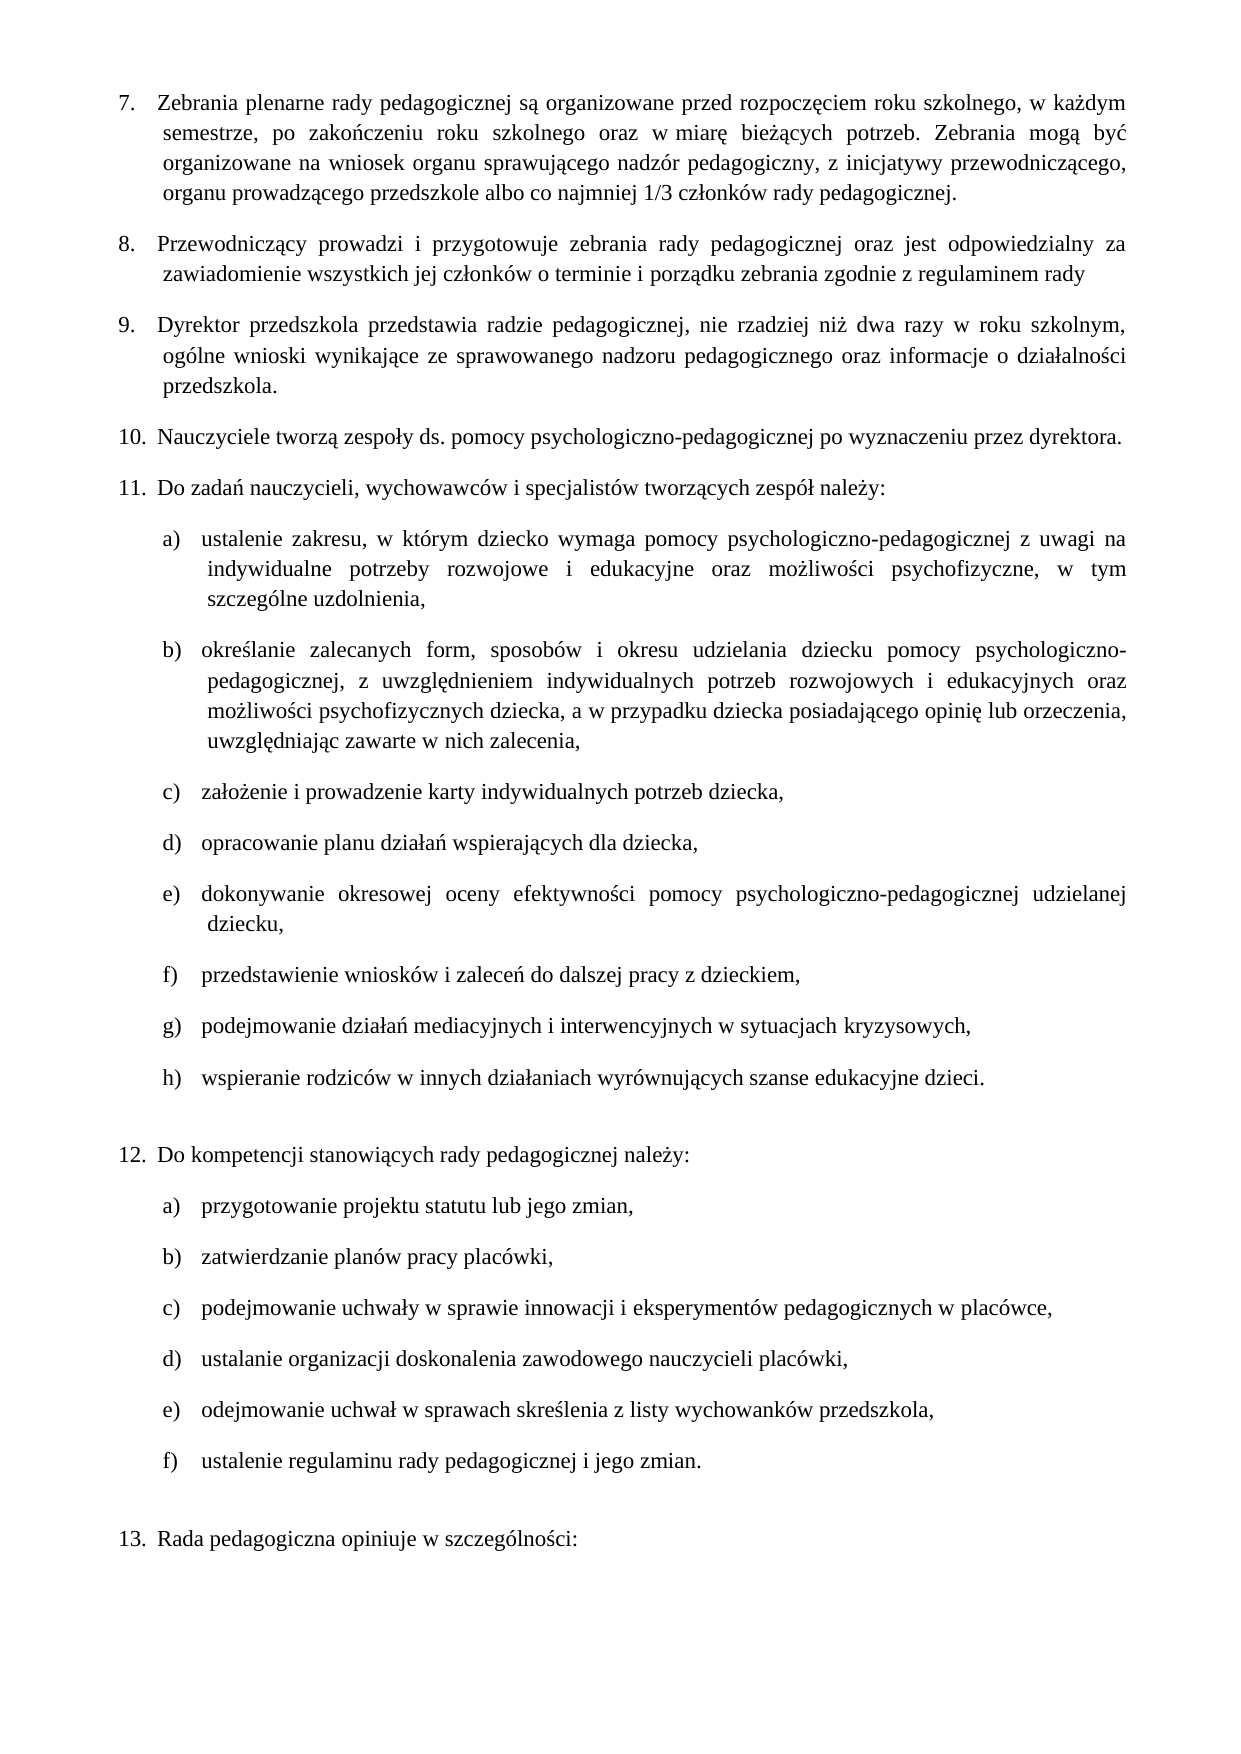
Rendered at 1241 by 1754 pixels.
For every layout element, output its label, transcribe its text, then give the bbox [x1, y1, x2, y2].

list Zebrania plenarne rady pedagogicznej są organizowane przed rozpoczęciem roku szkolnego, w każdym semestrze, po zakończeniu roku szkolnego oraz w miarę bieżących potrzeb. Zebrania mogą być organizowane na wniosek organu sprawującego nadzór pedagogiczny, z inicjatywy przewodniczącego, organu prowadzącego przedszkole albo co najmniej 1/3 członków rady pedagogicznej. [112, 89, 1128, 206]
list podejmowanie uchwały w sprawie innowacji i eksperymentów pedagogicznych w placówce, [157, 1294, 1128, 1321]
list określanie zalecanych form, sposobów i okresu udzielania dziecku pomocy psychologiczno-pedagogicznej, z uwzględnieniem indywidualnych potrzeb rozwojowych i edukacyjnych oraz możliwości psychofizycznych dziecka, a w przypadku dziecka posiadającego opinię lub orzeczenia, uwzględniając zawarte w nich zalecenia, [157, 637, 1128, 753]
list podejmowanie działań mediacyjnych i interwencyjnych w sytuacjach kryzysowych, [157, 1013, 1128, 1039]
list przedstawienie wniosków i zaleceń do dalszej pracy z dzieckiem, [157, 962, 1128, 988]
list ustalenie zakresu, w którym dziecko wymaga pomocy psychologiczno-pedagogicznej z uwagi na indywidualne potrzeby rozwojowe i edukacyjne oraz możliwości psychofizyczne, w tym szczególne uzdolnienia, [157, 525, 1128, 612]
list założenie i prowadzenie karty indywidualnych potrzeb dziecka, [157, 778, 1128, 804]
list Nauczyciele tworzą zespoły ds. pomocy psychologiczno-pedagogicznej po wyznaczeniu przez dyrektora. [112, 423, 1128, 449]
list dokonywanie okresowej oceny efektywności pomocy psychologiczno-pedagogicznej udzielanej dziecku, [157, 880, 1128, 937]
list przygotowanie projektu statutu lub jego zmian, [157, 1192, 1128, 1218]
list opracowanie planu działań wspierających dla dziecka, [157, 829, 1128, 856]
list Przewodniczący prowadzi i przygotowuje zebrania rady pedagogicznej oraz jest odpowiedzialny za zawiadomienie wszystkich jej członków o terminie i porządku zebrania zgodnie z regulaminem rady [112, 230, 1128, 287]
list Rada pedagogiczna opiniuje w szczególności: [112, 1525, 1128, 1551]
list Dyrektor przedszkola przedstawia radzie pedagogicznej, nie rzadziej niż dwa razy w roku szkolnym, ogólne wnioski wynikające ze sprawowanego nadzoru pedagogicznego oraz informacje o działalności przedszkola. [112, 312, 1128, 398]
list Do zadań nauczycieli, wychowawców i specjalistów tworzących zespół należy: [112, 474, 1128, 500]
list Do kompetencji stanowiących rady pedagogicznej należy: [112, 1141, 1128, 1167]
list ustalanie organizacji doskonalenia zawodowego nauczycieli placówki, [157, 1345, 1128, 1372]
list odejmowanie uchwał w sprawach skreślenia z listy wychowanków przedszkola, [157, 1396, 1128, 1423]
list ustalenie regulaminu rady pedagogicznej i jego zmian. [157, 1447, 1128, 1474]
list wspieranie rodziców w innych działaniach wyrównujących szanse edukacyjne dzieci. [157, 1064, 1128, 1090]
list zatwierdzanie planów pracy placówki, [157, 1243, 1128, 1269]
